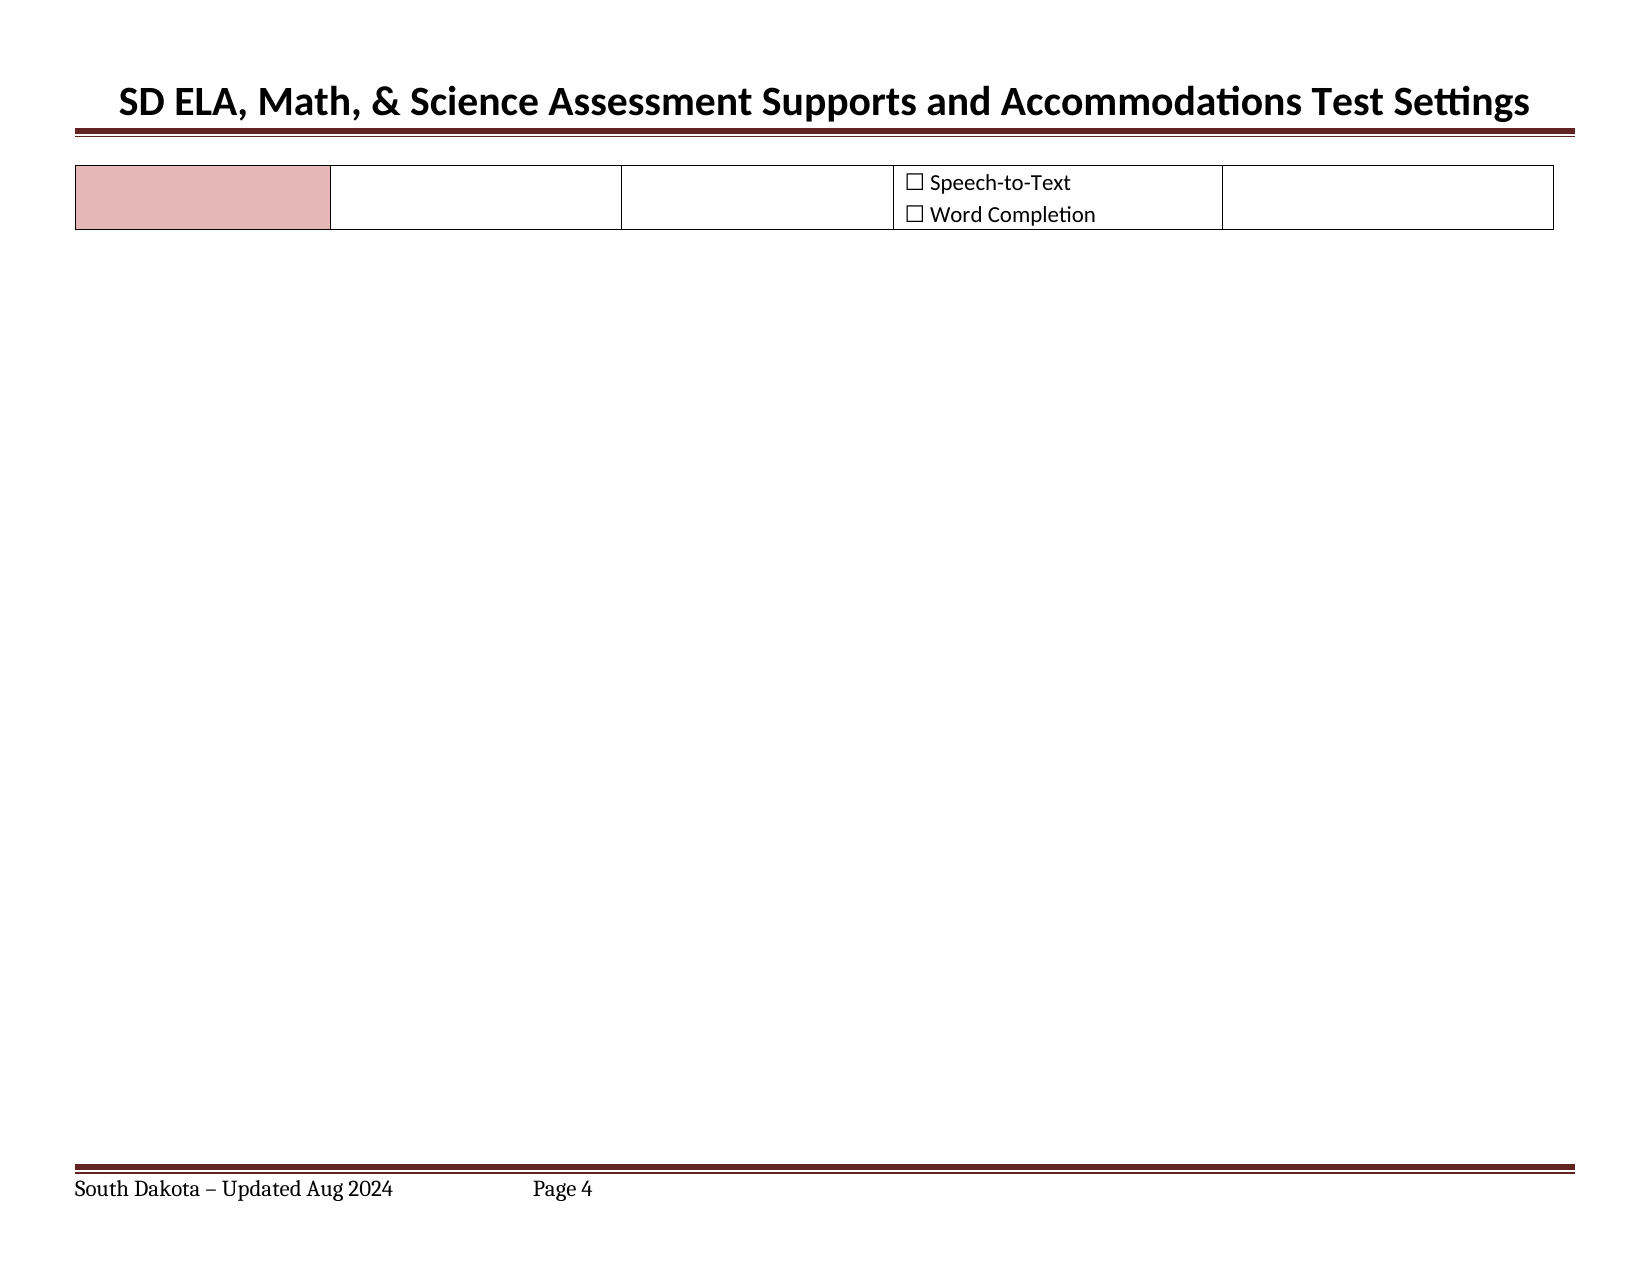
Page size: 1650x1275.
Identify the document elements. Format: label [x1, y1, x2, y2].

table_cell [331, 166, 621, 229]
table_cell [894, 166, 1222, 229]
table_cell [622, 166, 893, 229]
table_cell [76, 166, 330, 229]
table_cell [1223, 166, 1553, 229]
